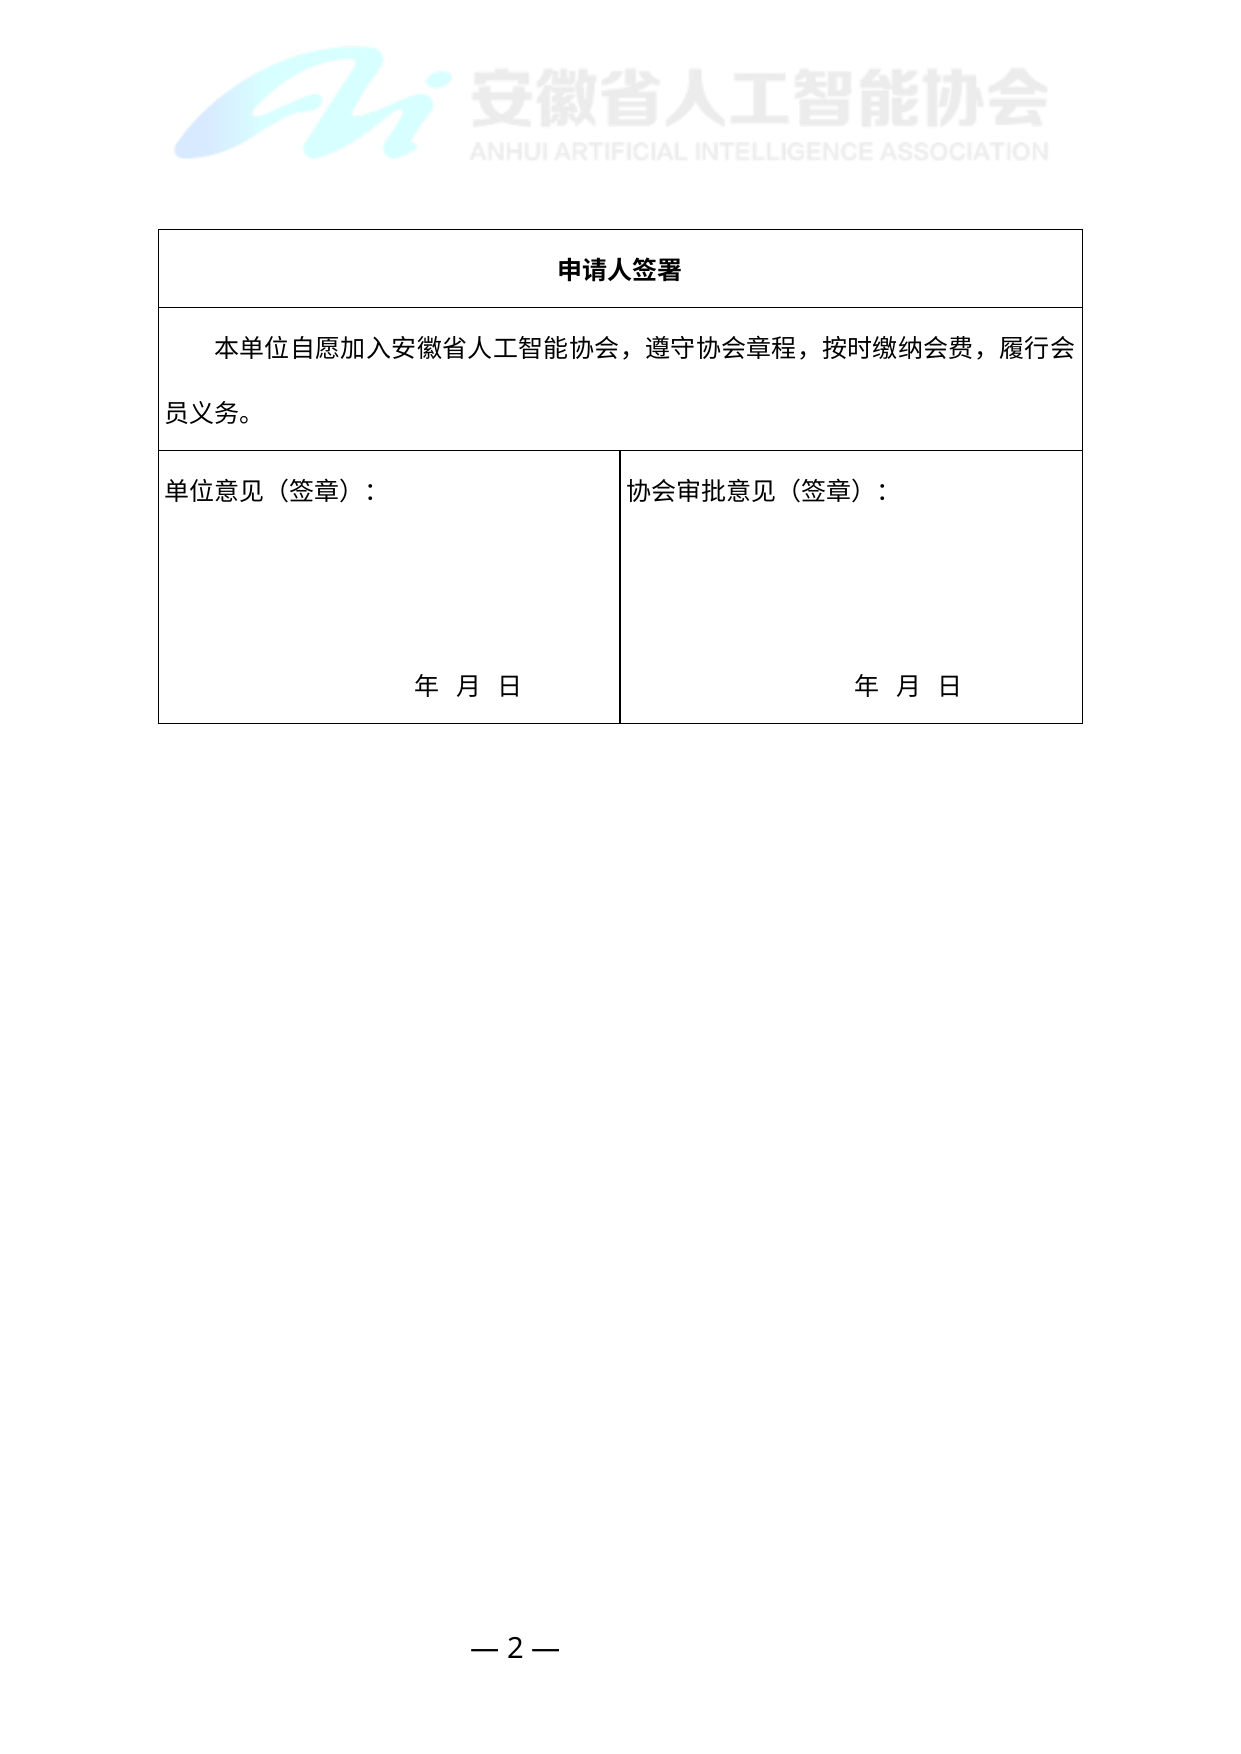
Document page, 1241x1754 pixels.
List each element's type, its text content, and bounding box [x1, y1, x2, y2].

table_cell 本单位自愿加入安徽省人工智能协会，遵守协会章程，按时缴纳会费，履行会员义务。 [159, 308, 1082, 449]
table_cell 申请人签署 [159, 230, 1082, 307]
table_cell 单位意见（签章）： 年 月 日 [159, 451, 619, 722]
table_cell 协会审批意见（签章）： 年 月 日 [621, 451, 1082, 722]
